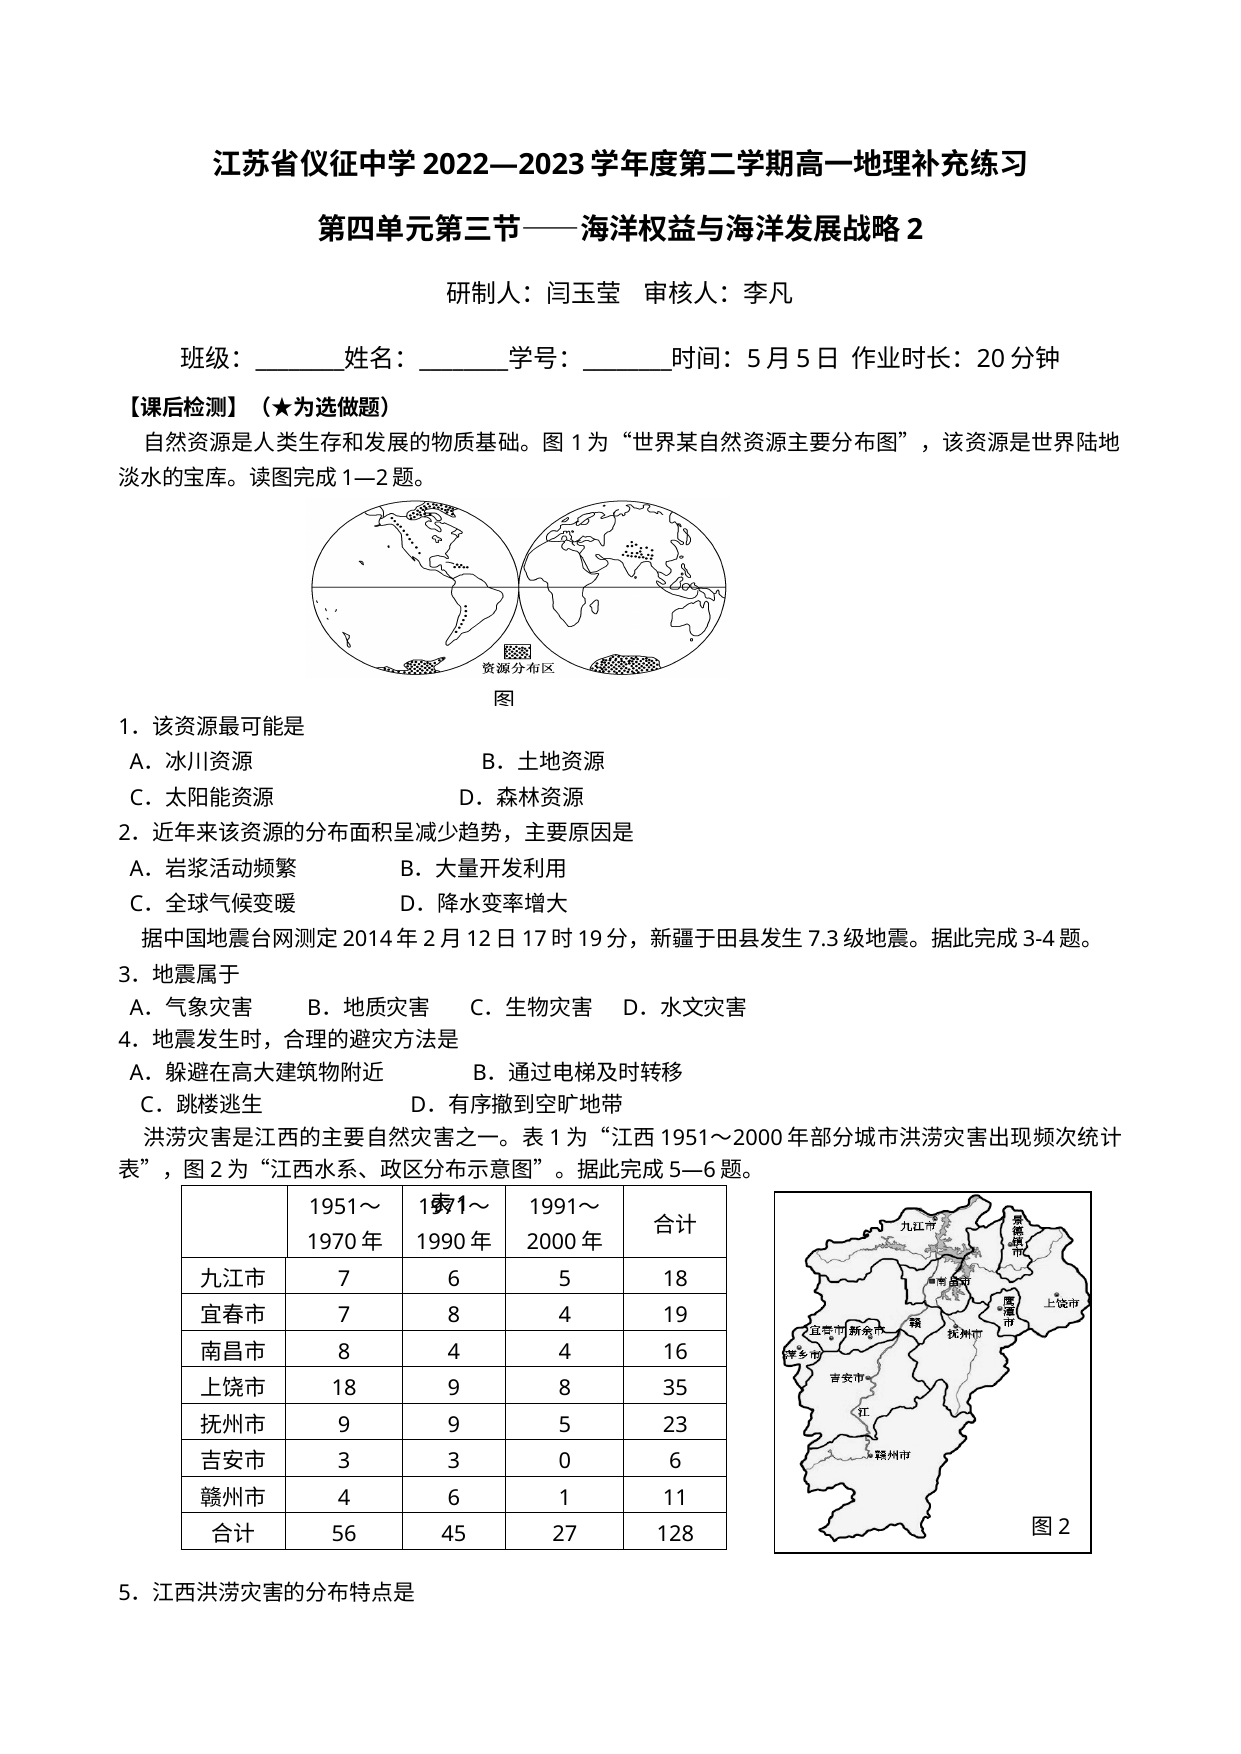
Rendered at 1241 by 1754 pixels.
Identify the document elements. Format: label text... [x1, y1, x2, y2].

table_cell 南昌市 [182, 1331, 285, 1366]
table_cell 8 [506, 1367, 623, 1403]
table_cell 4 [403, 1331, 505, 1366]
table_cell 吉安市 [182, 1440, 285, 1476]
text A．躲避在高大建筑物附近 B．通过电梯及时转移 [118, 1054, 1122, 1087]
table_cell 27 [506, 1513, 623, 1548]
table_cell 11 [624, 1477, 726, 1512]
table_cell 9 [403, 1367, 505, 1403]
table_cell 7 [286, 1258, 402, 1293]
table_cell 18 [286, 1367, 402, 1403]
table_header 1971～ 1990年 [403, 1186, 505, 1257]
table_cell 23 [624, 1404, 726, 1439]
table_cell 19 [624, 1294, 726, 1330]
table_cell 9 [286, 1404, 402, 1439]
table_header 1991～ 2000年 [506, 1186, 623, 1257]
table_cell 18 [624, 1258, 726, 1293]
table_cell 7 [286, 1294, 402, 1330]
table_cell 1 [506, 1477, 623, 1512]
text 3．地震属于 [118, 954, 1122, 989]
text 【课后检测】（★为选做题） [118, 389, 1122, 422]
text A．气象灾害 B．地质灾害 C．生物灾害 D．水文灾害 [118, 989, 1122, 1022]
table_cell 6 [624, 1440, 726, 1476]
text 5．江西洪涝灾害的分布特点是 [118, 1542, 1122, 1607]
picture [305, 497, 730, 679]
table_cell 3 [286, 1440, 402, 1476]
table_cell 45 [403, 1513, 505, 1548]
text 研制人：闫玉莹 审核人：李凡 [118, 259, 1122, 324]
text C．全球气候变暖 D．降水变率增大 [118, 883, 1122, 918]
text 洪涝灾害是江西的主要自然灾害之一。表1为“江西1951～2000年部分城市洪涝灾害出现频次统计表”，图2为“江西水系、政区分布示意图”。据此完成5—6题。 [118, 1119, 1122, 1184]
table_cell 抚州市 [182, 1404, 285, 1439]
table_cell 4 [286, 1477, 402, 1512]
table_cell 6 [403, 1477, 505, 1512]
table_cell 9 [403, 1404, 505, 1439]
text 据中国地震台网测定2014年2月12日17时19分，新疆于田县发生7.3级地震。据此完成3-4题。 [118, 918, 1122, 954]
text 自然资源是人类生存和发展的物质基础。图1为“世界某自然资源主要分布图”，该资源是世界陆地淡水的宝库。读图完成1—2题。 [118, 422, 1122, 493]
table_cell 宜春市 [182, 1294, 285, 1330]
table_cell 上饶市 [182, 1367, 285, 1403]
text A．冰川资源 B．土地资源 [118, 741, 1122, 777]
table_cell 6 [403, 1258, 505, 1293]
table_cell 56 [286, 1513, 402, 1548]
text 2．近年来该资源的分布面积呈减少趋势，主要原因是 [118, 812, 1122, 848]
table_cell 8 [286, 1331, 402, 1366]
table_cell 0 [506, 1440, 623, 1476]
table_cell 赣州市 [182, 1477, 285, 1512]
table_cell 35 [624, 1367, 726, 1403]
table_cell 合计 [182, 1513, 285, 1548]
table_cell 5 [506, 1404, 623, 1439]
table_cell 3 [403, 1440, 505, 1476]
table_header [182, 1186, 287, 1257]
table_cell 5 [506, 1258, 623, 1293]
text 班级：________姓名：________学号：________时间：5月5日 作业时长：20分钟 [118, 324, 1122, 389]
table_cell 九江市 [182, 1258, 285, 1293]
table_cell 4 [506, 1331, 623, 1366]
text A．岩浆活动频繁 B．大量开发利用 [118, 848, 1122, 883]
table_header 1951～ 1970年 [288, 1186, 402, 1257]
text C．跳楼逃生 D．有序撤到空旷地带 [118, 1087, 1122, 1119]
table_cell 8 [403, 1294, 505, 1330]
text 4．地震发生时，合理的避灾方法是 [118, 1022, 1122, 1054]
text 江苏省仪征中学2022—2023学年度第二学期高一地理补充练习 [118, 129, 1122, 194]
table_cell 4 [506, 1294, 623, 1330]
table_header 合计 [624, 1186, 726, 1257]
table_cell 16 [624, 1331, 726, 1366]
table_cell 128 [624, 1513, 726, 1548]
text 第四单元第三节——海洋权益与海洋发展战略2 [118, 194, 1122, 259]
text C．太阳能资源 D．森林资源 [118, 777, 1122, 812]
